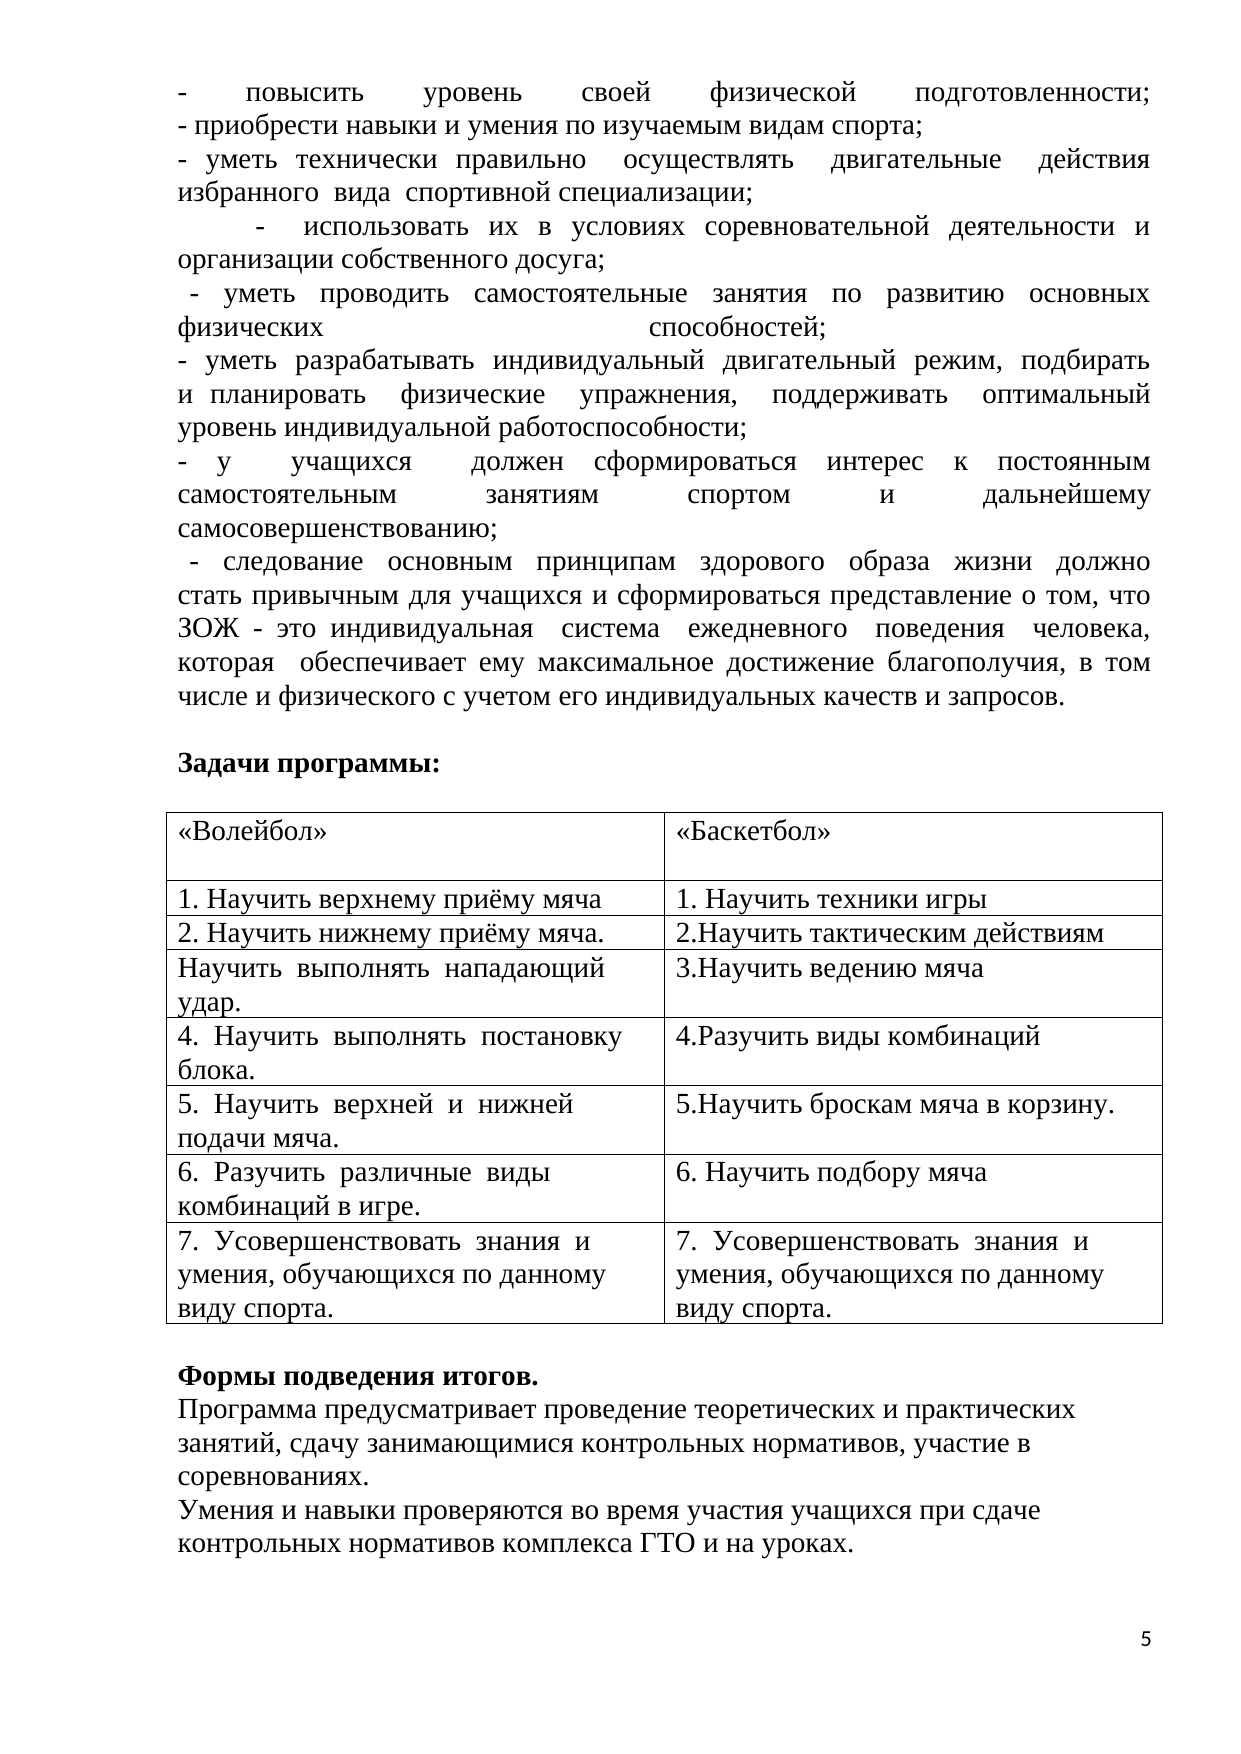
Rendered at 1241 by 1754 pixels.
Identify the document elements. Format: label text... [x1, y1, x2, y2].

table_cell 7. Усовершенствовать знания и умения, обучающихся по данному виду спорта. [665, 1223, 1162, 1323]
table_header «Баскетбол» [665, 813, 1162, 880]
table_cell 3.Научить ведению мяча [665, 950, 1162, 1017]
text Формы подведения итогов. [177, 1358, 1152, 1391]
table_cell 4.Разучить виды комбинаций [665, 1018, 1162, 1085]
text Умения и навыки проверяются во время участия учащихся при сдаче контрольных нормативов комплекса ГТО и на уроках. [177, 1492, 1152, 1559]
table_cell 4. Научить выполнять постановку блока. [167, 1018, 664, 1085]
table_cell 5.Научить броскам мяча в корзину. [665, 1086, 1162, 1153]
text - уметь технически правильно осуществлять двигательные действия избранного вида спортивной специализации; [177, 141, 1152, 208]
table_cell 7. Усовершенствовать знания и умения, обучающихся по данному виду спорта. [167, 1223, 664, 1323]
table_cell 6. Научить подбору мяча [665, 1155, 1162, 1222]
table_cell 1. Научить техники игры [665, 881, 1162, 914]
table_cell 1. Научить верхнему приёму мяча [167, 881, 664, 914]
text Задачи программы: [177, 745, 1152, 778]
text Программа предусматривает проведение теоретических и практических занятий, сдачу занимающимися контрольных нормативов, участие в соревнованиях. [177, 1391, 1152, 1492]
text - следование основным принципам здорового образа жизни должно стать привычным для учащихся и сформироваться представление о том, что ЗОЖ - это индивидуальная система ежедневного поведения человека, которая обеспечивает ему максимальное достижение благополучия, в том числе и физического с учетом его индивидуальных качеств и запросов. [177, 543, 1152, 711]
table_cell 5. Научить верхней и нижней подачи мяча. [167, 1086, 664, 1153]
table_cell 2. Научить нижнему приёму мяча. [167, 916, 664, 949]
table_cell Научить выполнять нападающий удар. [167, 950, 664, 1017]
text - повысить уровень своей физической подготовленности; - приобрести навыки и умения по изучаемым видам спорта; [177, 74, 1152, 141]
text - использовать их в условиях соревновательной деятельности и организации собственного досуга; [177, 208, 1152, 275]
text - уметь проводить самостоятельные занятия по развитию основных физических способностей; - уметь разрабатывать индивидуальный двигательный режим, подбирать и планировать физические упражнения, поддерживать оптимальный уровень индивидуальной работоспособности; [177, 275, 1152, 443]
text - у учащихся должен сформироваться интерес к постоянным самостоятельным занятиям спортом и дальнейшему самосовершенствованию; [177, 443, 1152, 543]
table_cell 2.Научить тактическим действиям [665, 916, 1162, 949]
table_header «Волейбол» [167, 813, 664, 880]
table_cell 6. Разучить различные виды комбинаций в игре. [167, 1155, 664, 1222]
